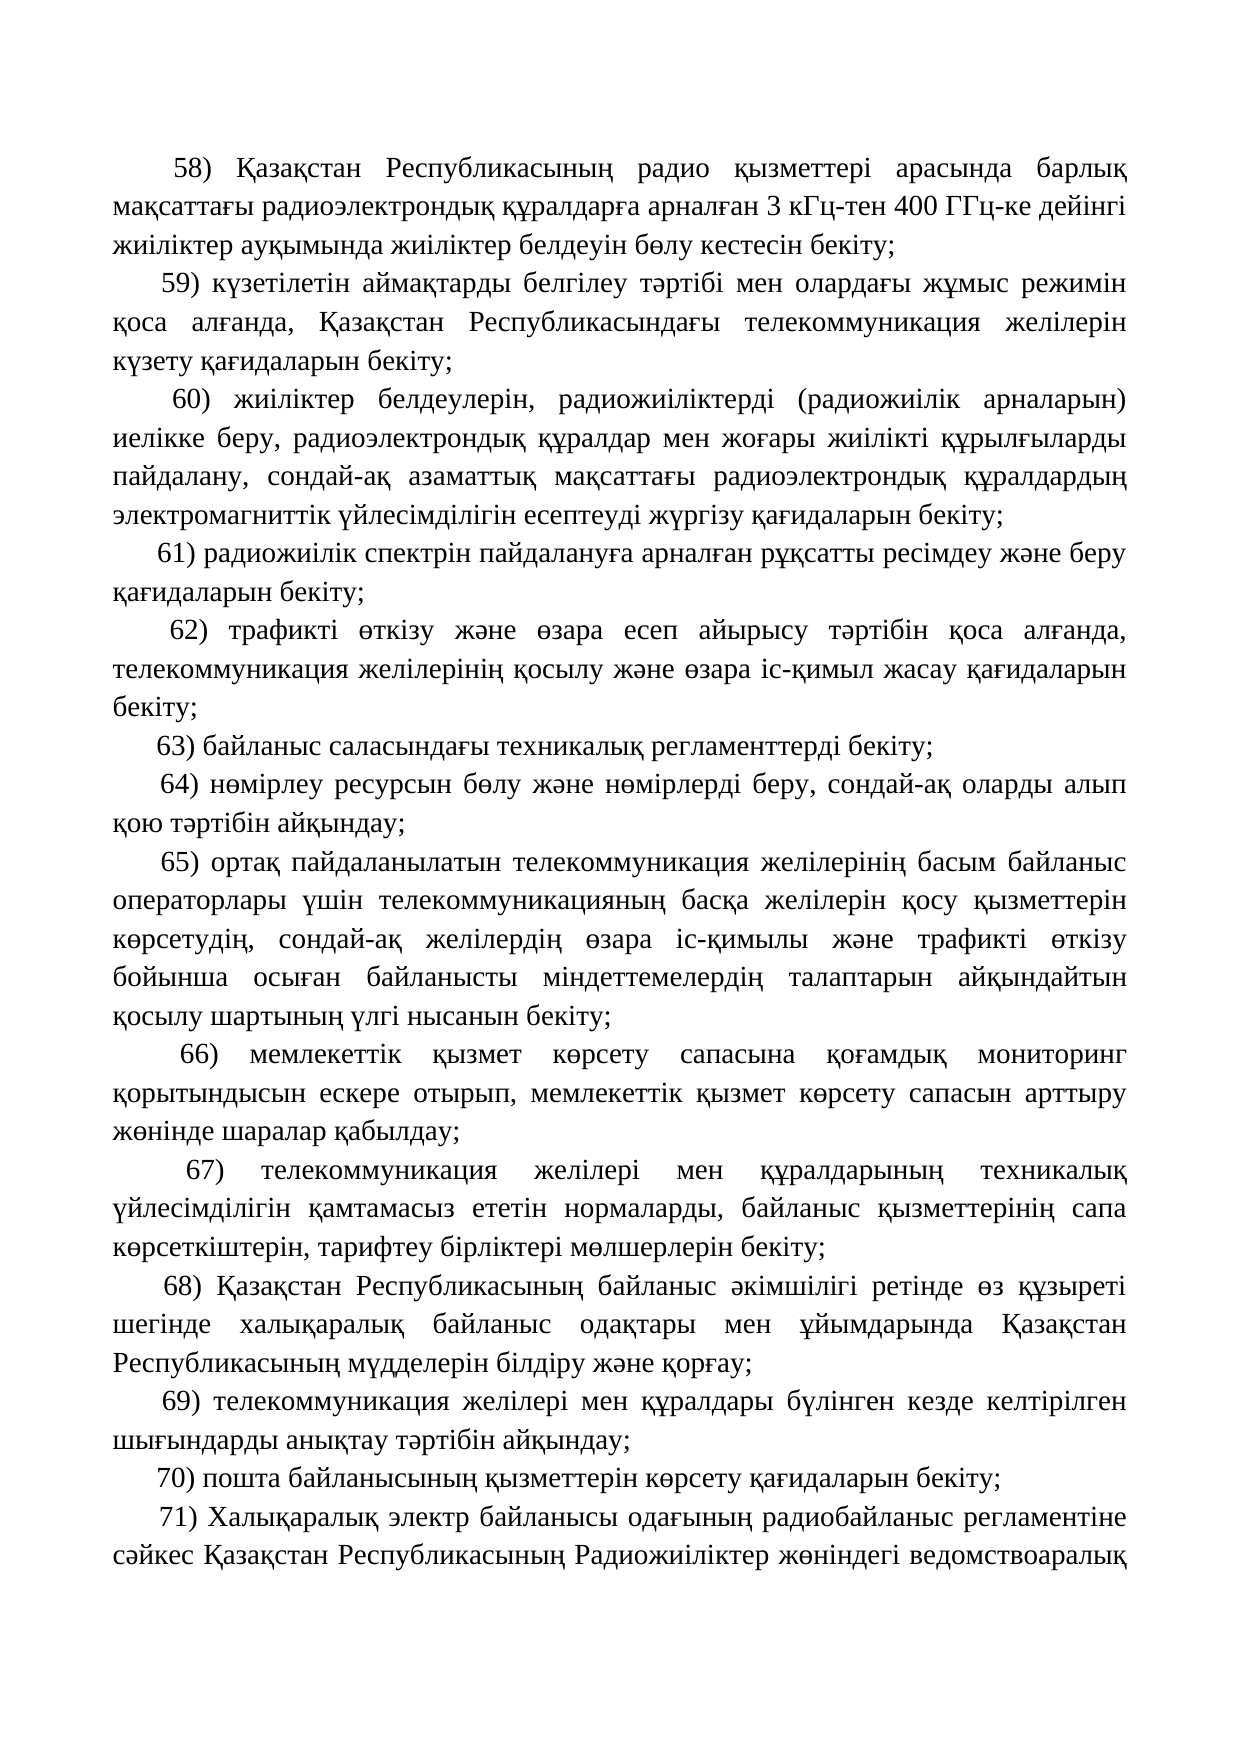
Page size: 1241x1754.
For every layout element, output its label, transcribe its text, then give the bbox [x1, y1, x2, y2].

text 58) Қазақстан Республикасының радио қызметтері арасында барлық мақсаттағы радиоэлектрондық құралдарға арналған 3 кГц-тен 400 ГГц-ке дейінгі жиіліктер ауқымында жиіліктер белдеуін бөлу кестесін бекіту; [112, 150, 1128, 261]
text 61) радиожиілік спектрін пайдалануға арналған рұқсатты ресімдеу және беру қағидаларын бекіту; [112, 535, 1128, 607]
text 60) жиiлiктер белдеулерiн, радиожиiлiктердi (радиожиiлiк арналарын) иелiкке беру, радиоэлектрондық құралдар мен жоғары жиілікті құрылғыларды пайдалану, сондай-ақ азаматтық мақсаттағы радиоэлектрондық құралдардың электромагниттiк үйлесiмдiлiгiн есептеудi жүргiзу қағидаларын бекіту; [112, 381, 1128, 530]
text 67) телекоммуникация желілері мен құралдарының техникалық үйлесімділігін қамтамасыз ететін нормаларды, байланыс қызметтерінің сапа көрсеткіштерін, тарифтеу бірліктері мөлшерлерін бекіту; [112, 1152, 1128, 1263]
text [112, 1499, 1128, 1571]
text 70) пошта байланысының қызметтерін көрсету қағидаларын бекіту; [112, 1460, 1128, 1494]
text 68) Қазақстан Республикасының байланыс әкімшілігі ретінде өз құзыреті шегінде халықаралық байланыс одақтары мен ұйымдарында Қазақстан Республикасының мүдделерін білдіру және қорғау; [112, 1268, 1128, 1378]
text 64) нөмірлеу ресурсын бөлу және нөмірлерді беру, сондай-ақ оларды алып қою тәртібін айқындау; [112, 767, 1128, 839]
text 66) мемлекеттік қызмет көрсету сапасына қоғамдық мониторинг қорытындысын ескере отырып, мемлекеттік қызмет көрсету сапасын арттыру жөнінде шаралар қабылдау; [112, 1036, 1128, 1147]
text 62) трафиктi өткiзу және өзара есеп айырысу тәртiбiн қоса алғанда, телекоммуникация желiлерiнің қосылу және өзара іс-қимыл жасау қағидаларын бекіту; [112, 612, 1128, 723]
text 69) телекоммуникация желілері мен құралдары бүлінген кезде келтірілген шығындарды анықтау тәртібін айқындау; [112, 1383, 1128, 1455]
text 63) байланыс саласындағы техникалық регламенттерді бекіту; [112, 728, 1128, 762]
text 65) ортақ пайдаланылатын телекоммуникация желiлерінің басым байланыс операторлары үшін телекоммуникацияның басқа желiлерiн қосу қызметтерiн көрсетудiң, сондай-ақ желiлердiң өзара іс-қимылы және трафиктi өткiзу бойынша осыған байланысты мiндеттемелердің талаптарын айқындайтын қосылу шартының үлгі нысанын бекіту; [112, 844, 1128, 1031]
text 59) күзетілетiн аймақтарды белгiлеу тәртiбі мен олардағы жұмыс режимiн қоса алғанда, Қазақстан Республикасындағы телекоммуникация желiлерiн күзету қағидаларын бекiту; [112, 266, 1128, 376]
